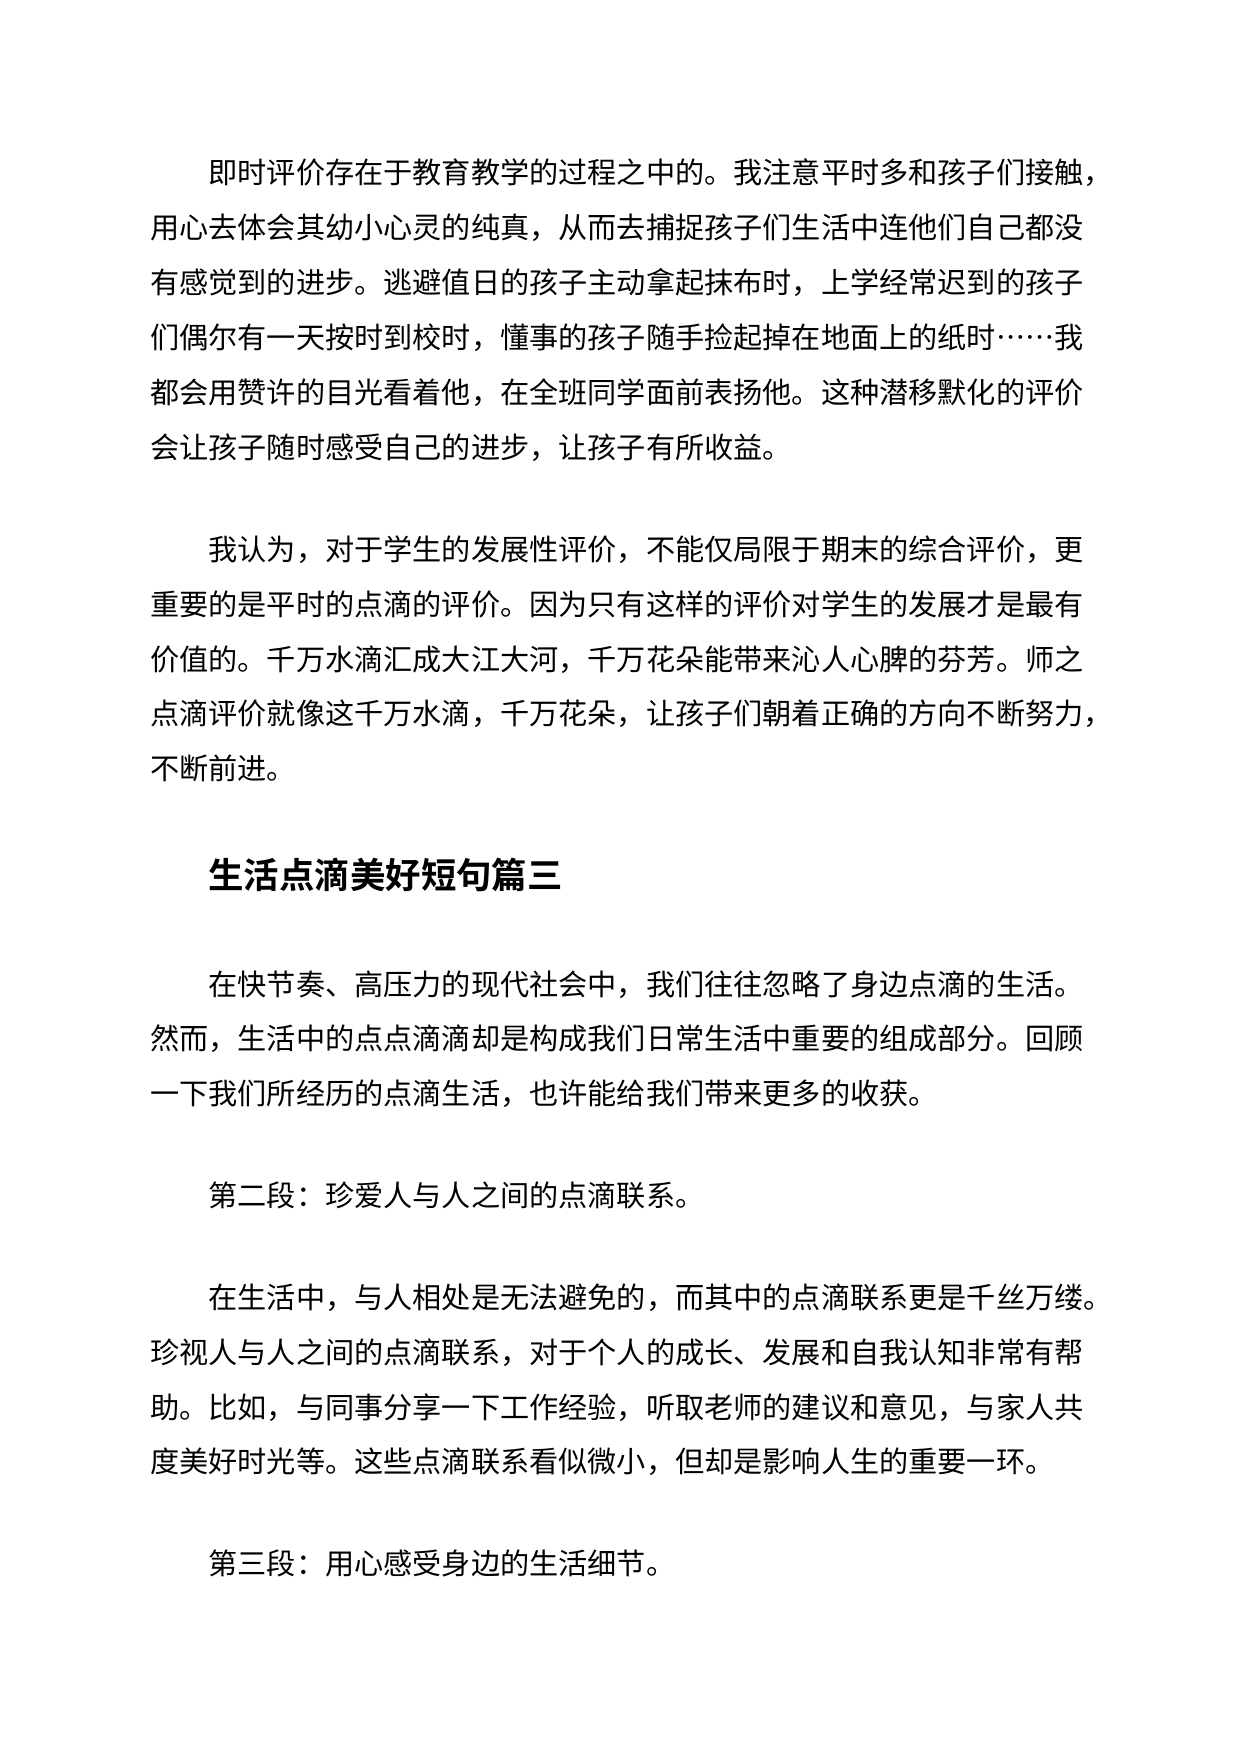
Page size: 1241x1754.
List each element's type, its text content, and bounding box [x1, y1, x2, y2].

text 即时评价存在于教育教学的过程之中的。我注意平时多和孩子们接触，用心去体会其幼小心灵的纯真，从而去捕捉孩子们生活中连他们自己都没有感觉到的进步。逃避值日的孩子主动拿起抹布时，上学经常迟到的孩子们偶尔有一天按时到校时，懂事的孩子随手捡起掉在地面上的纸时……我都会用赞许的目光看着他，在全班同学面前表扬他。这种潜移默化的评价会让孩子随时感受自己的进步，让孩子有所收益。 [150, 150, 1090, 467]
text 我认为，对于学生的发展性评价，不能仅局限于期末的综合评价，更重要的是平时的点滴的评价。因为只有这样的评价对学生的发展才是最有价值的。千万水滴汇成大江大河，千万花朵能带来沁人心脾的芬芳。师之点滴评价就像这千万水滴，千万花朵，让孩子们朝着正确的方向不断努力，不断前进。 [150, 526, 1090, 788]
text 第二段：珍爱人与人之间的点滴联系。 [150, 1173, 1090, 1215]
text 生活点滴美好短句篇三 [150, 848, 1090, 899]
text 第三段：用心感受身边的生活细节。 [150, 1541, 1090, 1583]
text 在快节奏、高压力的现代社会中，我们往往忽略了身边点滴的生活。然而，生活中的点点滴滴却是构成我们日常生活中重要的组成部分。回顾一下我们所经历的点滴生活，也许能给我们带来更多的收获。 [150, 961, 1090, 1113]
text 在生活中，与人相处是无法避免的，而其中的点滴联系更是千丝万缕。珍视人与人之间的点滴联系，对于个人的成长、发展和自我认知非常有帮助。比如，与同事分享一下工作经验，听取老师的建议和意见，与家人共度美好时光等。这些点滴联系看似微小，但却是影响人生的重要一环。 [150, 1274, 1090, 1481]
